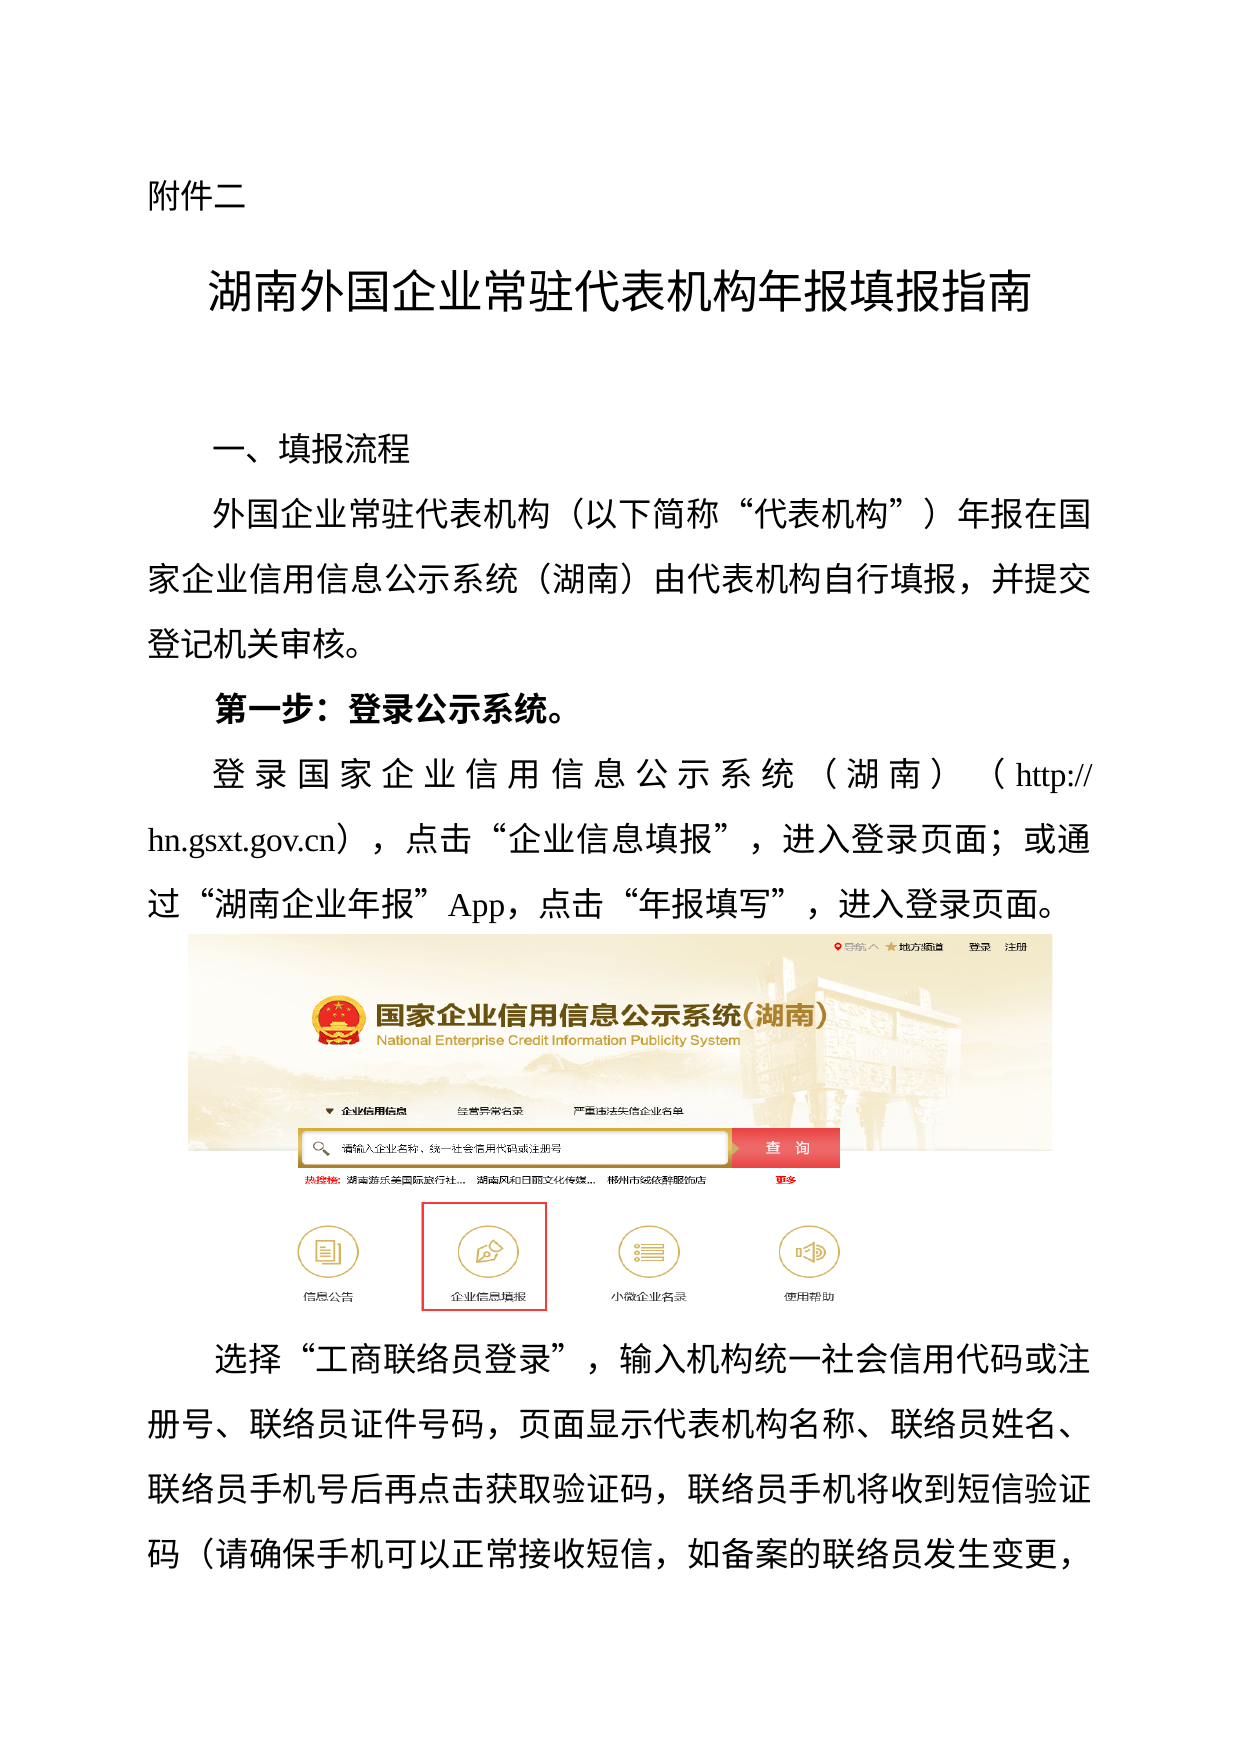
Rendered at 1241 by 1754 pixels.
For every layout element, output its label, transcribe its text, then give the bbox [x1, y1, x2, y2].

text 第一步：登录公示系统。 [148, 674, 1093, 739]
text 湖南外国企业常驻代表机构年报填报指南 [148, 239, 1093, 337]
picture [188, 934, 1053, 1319]
text 一、填报流程 [148, 414, 1093, 479]
text 登录国家企业信用信息公示系统（湖南）（http://hn.gsxt.gov.cn），点击“企业信息填报”，进入登录页面；或通过“湖南企业年报”App，点击“年报填写”，进入登录页面。 [148, 739, 1093, 934]
text 外国企业常驻代表机构（以下简称“代表机构”）年报在国家企业信用信息公示系统（湖南）由代表机构自行填报，并提交登记机关审核。 [148, 479, 1093, 674]
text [148, 1324, 1093, 1584]
text 附件二 [148, 162, 1093, 227]
